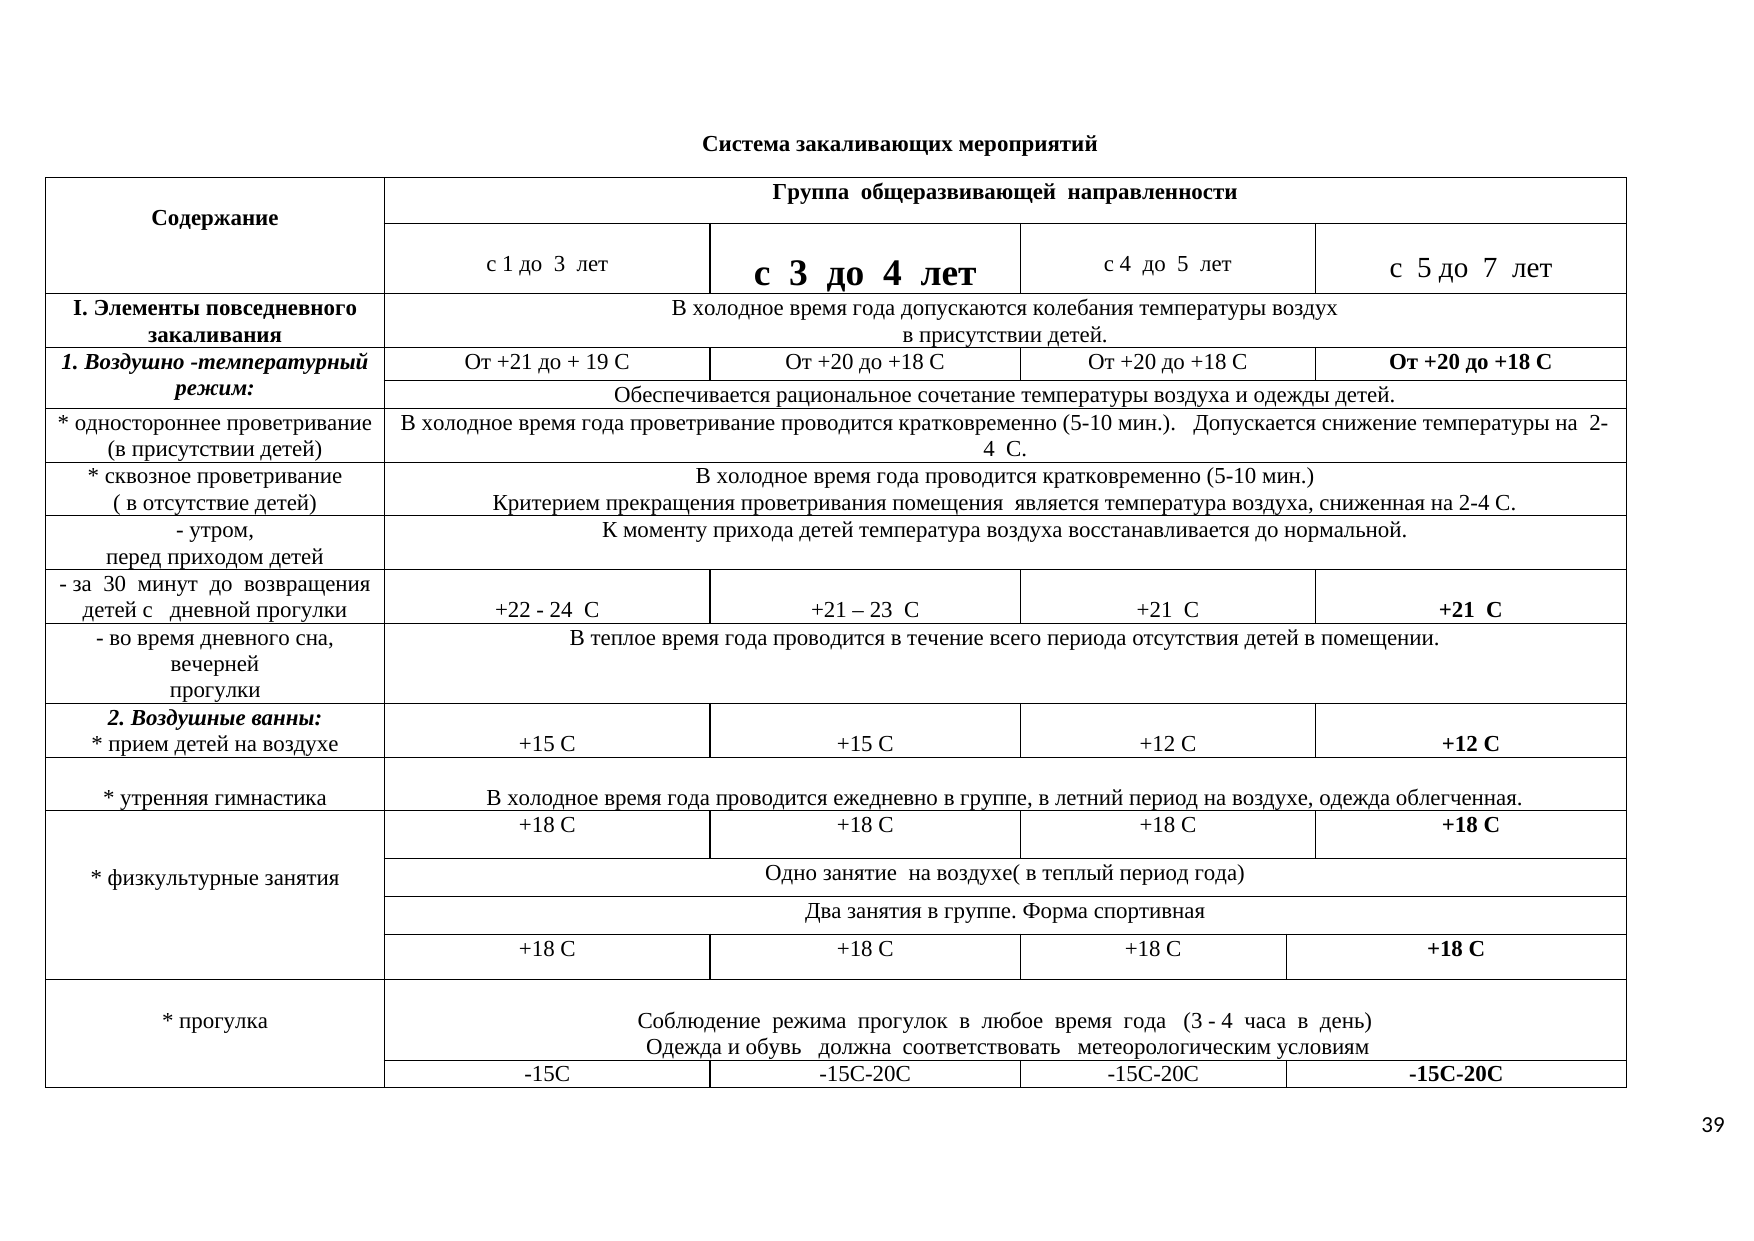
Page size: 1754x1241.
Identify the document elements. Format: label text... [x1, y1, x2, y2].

table_cell * одностороннее проветривание (в присутствии детей) [46, 409, 384, 462]
table_cell +18 С [711, 811, 1020, 858]
table_cell +18 С [385, 811, 709, 858]
table_cell +18 С [385, 935, 709, 979]
table_cell +18 С [1021, 811, 1315, 858]
text Система закаливающих мероприятий [75, 130, 1724, 156]
table_cell 2. Воздушные ванны: * прием детей на воздухе [46, 704, 384, 757]
table_cell * утренняя гимнастика [46, 758, 384, 810]
table_cell Обеспечивается рациональное сочетание температуры воздуха и одежды детей. [385, 381, 1626, 408]
table_cell В холодное время года проводится ежедневно в группе, в летний период на воздухе, одежда облегченная. [385, 758, 1626, 810]
table_cell - за 30 минут до возвращения детей с дневной прогулки [46, 570, 384, 623]
table_cell +12 С [1316, 704, 1626, 757]
table_cell +18 С [1287, 935, 1626, 979]
table_header Группа общеразвивающей направленности [385, 178, 1626, 223]
table_cell +18 С [1021, 935, 1286, 979]
table_cell +21 С [1316, 570, 1626, 623]
table_cell От +21 до + 19 С [385, 348, 709, 380]
table_cell +21 – 23 С [711, 570, 1020, 623]
table_cell -15С-20С [1021, 1061, 1286, 1087]
table_cell +15 С [711, 704, 1020, 757]
table_cell +18 С [711, 935, 1020, 979]
table_cell В холодное время года проводится кратковременно (5-10 мин.) Критерием прекращения проветривания помещения является температура воздуха, сниженная на 2-4 С. [385, 463, 1626, 515]
table_cell От +20 до +18 С [1021, 348, 1315, 380]
table_cell с 1 до 3 лет [385, 224, 709, 293]
table_cell Два занятия в группе. Форма спортивная [385, 897, 1626, 933]
table_cell 1. Воздушно -температурный режим: [46, 348, 384, 408]
table_cell * физкультурные занятия [46, 811, 384, 979]
table_cell Соблюдение режима прогулок в любое время года (3 - 4 часа в день) Одежда и обувь должна соответствовать метеорологическим условиям [385, 980, 1626, 1059]
table_cell В холодное время года допускаются колебания температуры воздух в присутствии детей. [385, 294, 1626, 347]
table_cell +18 С [1316, 811, 1626, 858]
table_cell -15С [385, 1061, 709, 1087]
table_cell * сквозное проветривание ( в отсутствие детей) [46, 463, 384, 515]
table_cell +12 С [1021, 704, 1315, 757]
table_cell * прогулка [46, 980, 384, 1087]
table_cell -15С-20С [711, 1061, 1020, 1087]
table_cell В теплое время года проводится в течение всего периода отсутствия детей в помещении. [385, 624, 1626, 703]
table_cell К моменту прихода детей температура воздуха восстанавливается до нормальной. [385, 516, 1626, 569]
table_cell +15 С [385, 704, 709, 757]
table_cell +21 С [1021, 570, 1315, 623]
table_cell - утром, перед приходом детей [46, 516, 384, 569]
table_cell с 3 до 4 лет [711, 224, 1020, 293]
table_cell с 5 до 7 лет [1316, 224, 1626, 293]
table_cell - во время дневного сна, вечерней прогулки [46, 624, 384, 703]
table_header Содержание [46, 178, 384, 293]
table_cell Одно занятие на воздухе( в теплый период года) [385, 859, 1626, 896]
table_cell -15С-20С [1287, 1061, 1626, 1087]
table_cell От +20 до +18 С [711, 348, 1020, 380]
table_cell с 4 до 5 лет [1021, 224, 1315, 293]
table_cell От +20 до +18 С [1316, 348, 1626, 380]
table_cell I. Элементы повседневного закаливания [46, 294, 384, 347]
table_cell +22 - 24 С [385, 570, 709, 623]
table_cell В холодное время года проветривание проводится кратковременно (5-10 мин.). Допускается снижение температуры на 2-4 С. [385, 409, 1626, 462]
